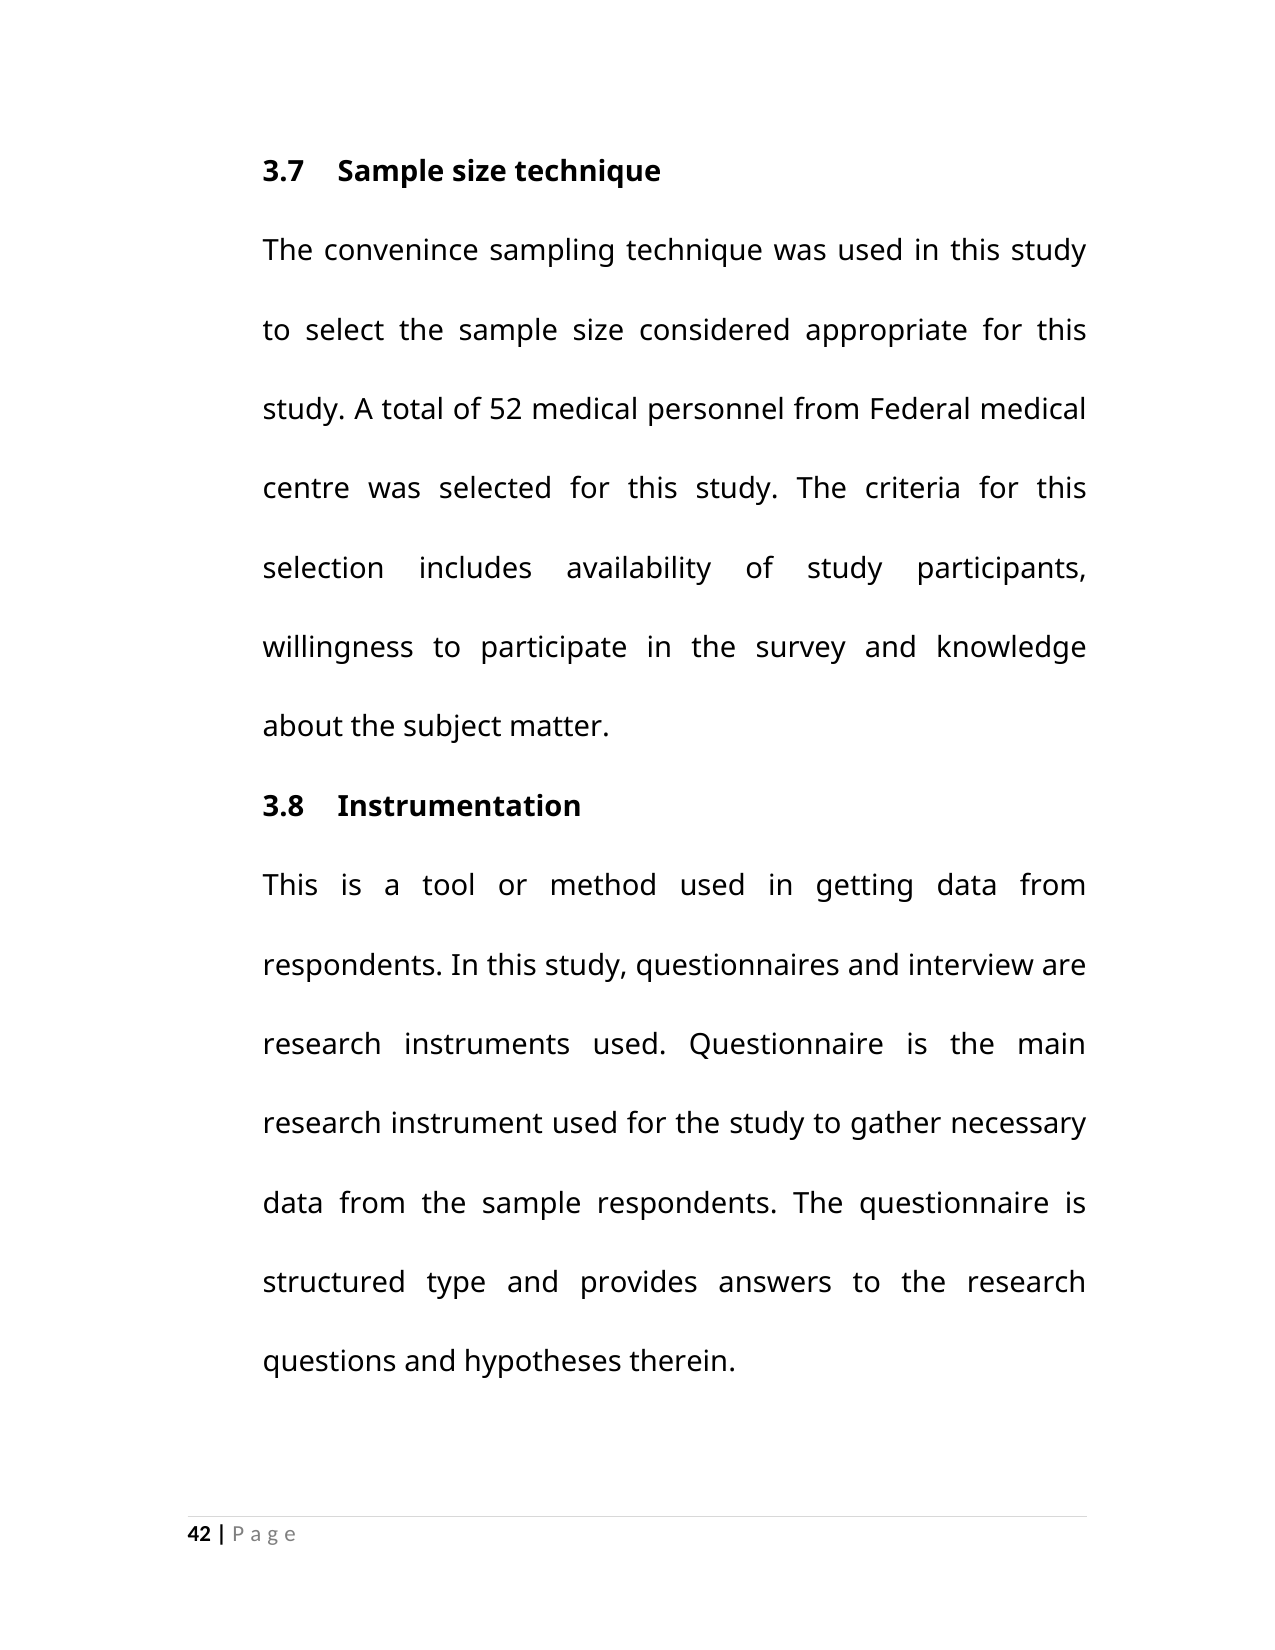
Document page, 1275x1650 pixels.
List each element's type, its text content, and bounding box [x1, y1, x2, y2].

text 3.8 Instrumentation [262, 785, 1087, 825]
text This is a tool or method used in getting data from respondents. In this study, questionnaires and interview are research instruments used. Questionnaire is the main research instrument used for the study to gather necessary data from the sample respondents. The questionnaire is structured type and provides answers to the research questions and hypotheses therein. [262, 864, 1087, 1380]
text 3.7 Sample size technique [262, 150, 1087, 190]
text The convenince sampling technique was used in this study to select the sample size considered appropriate for this study. A total of 52 medical personnel from Federal medical centre was selected for this study. The criteria for this selection includes availability of study participants, willingness to participate in the survey and knowledge about the subject matter. [262, 229, 1087, 745]
